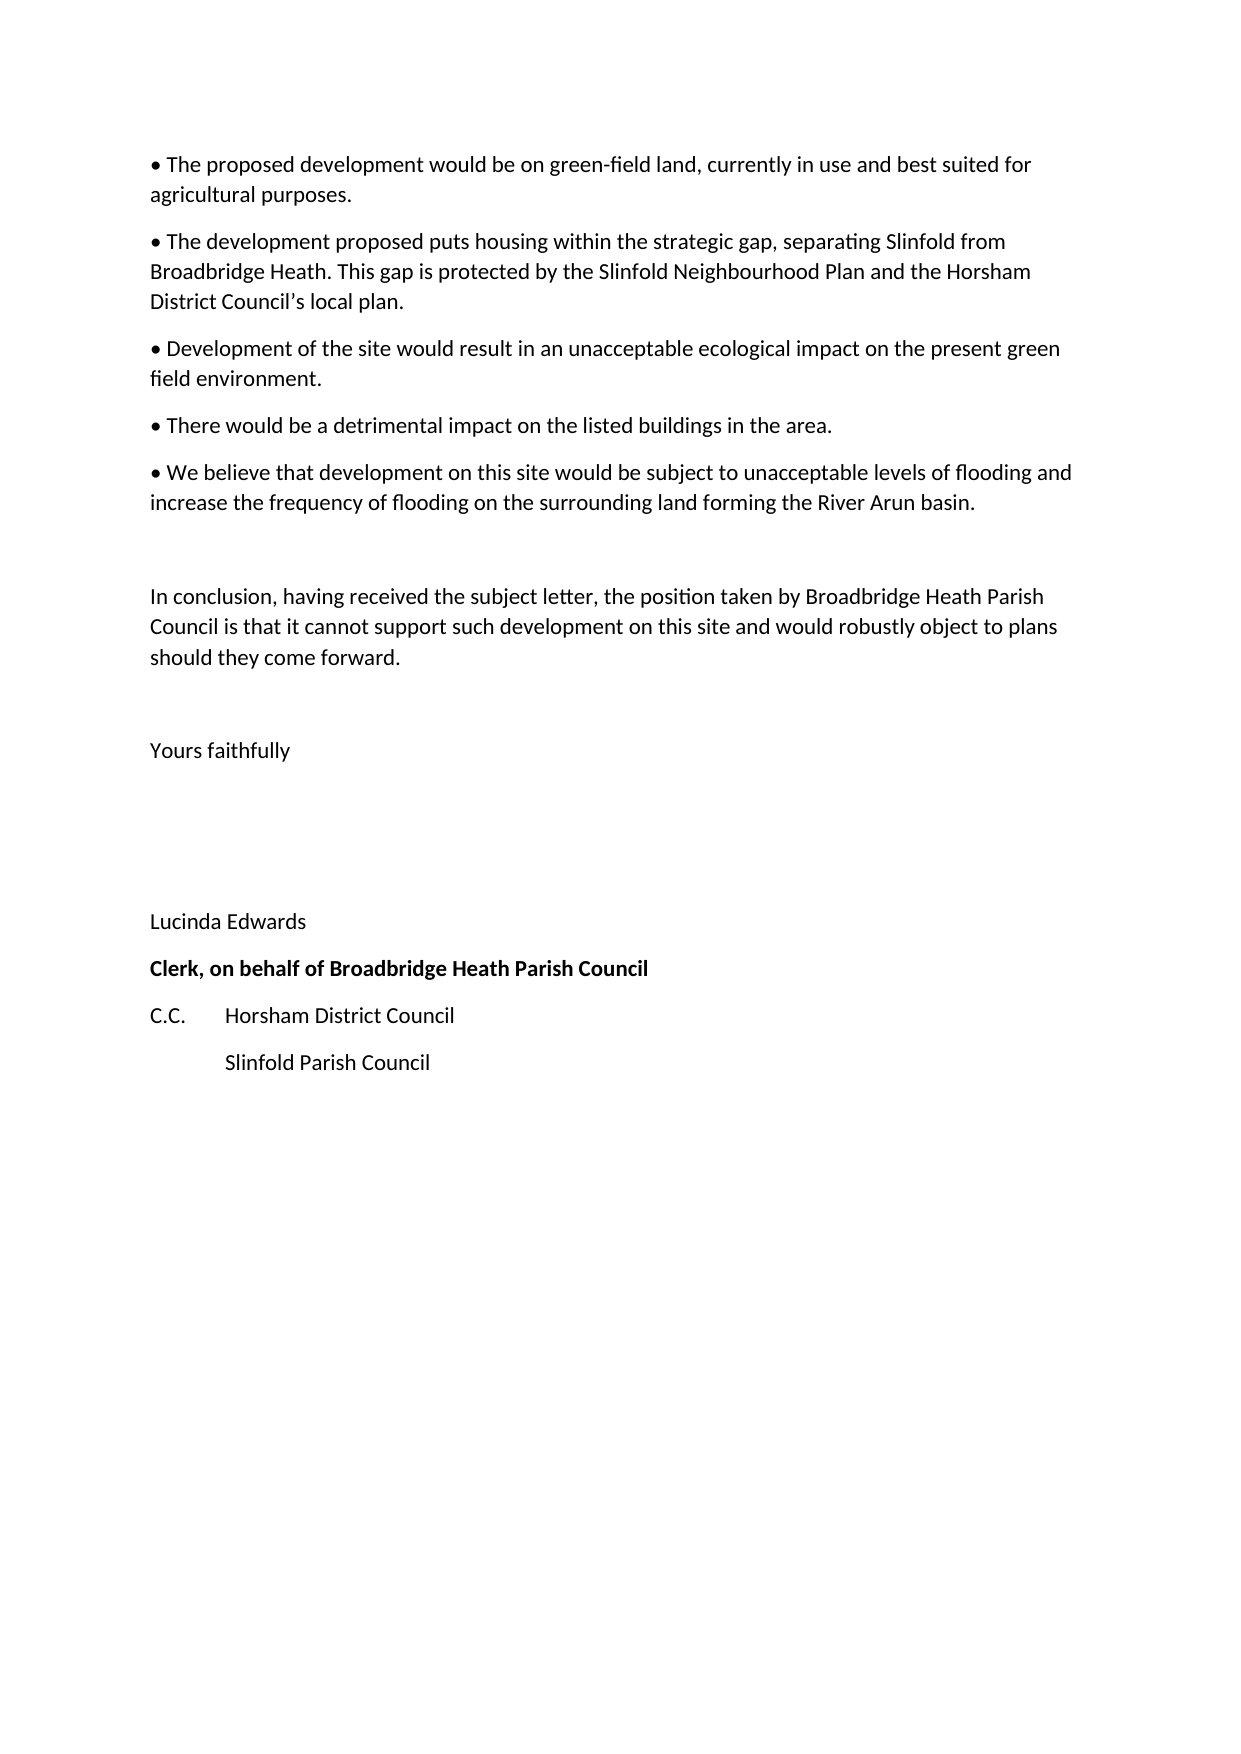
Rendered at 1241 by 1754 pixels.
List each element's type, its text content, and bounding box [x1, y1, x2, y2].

text C.C. Horsham District Council [150, 1001, 1090, 1029]
text • We believe that development on this site would be subject to unacceptable levels of flooding and increase the frequency of flooding on the surrounding land forming the River Arun basin. [150, 458, 1090, 517]
text • The development proposed puts housing within the strategic gap, separating Slinfold from Broadbridge Heath. This gap is protected by the Slinfold Neighbourhood Plan and the Horsham District Council’s local plan. [150, 227, 1090, 316]
text Clerk, on behalf of Broadbridge Heath Parish Council [150, 954, 1090, 982]
text Lucinda Edwards [150, 907, 1090, 935]
text • Development of the site would result in an unacceptable ecological impact on the present green field environment. [150, 334, 1090, 393]
text • There would be a detrimental impact on the listed buildings in the area. [150, 411, 1090, 439]
text Slinfold Parish Council [150, 1048, 1090, 1076]
text • The proposed development would be on green-field land, currently in use and best suited for agricultural purposes. [150, 150, 1090, 208]
text In conclusion, having received the subject letter, the position taken by Broadbridge Heath Parish Council is that it cannot support such development on this site and would robustly object to plans should they come forward. [150, 582, 1090, 671]
text Yours faithfully [150, 736, 1090, 764]
